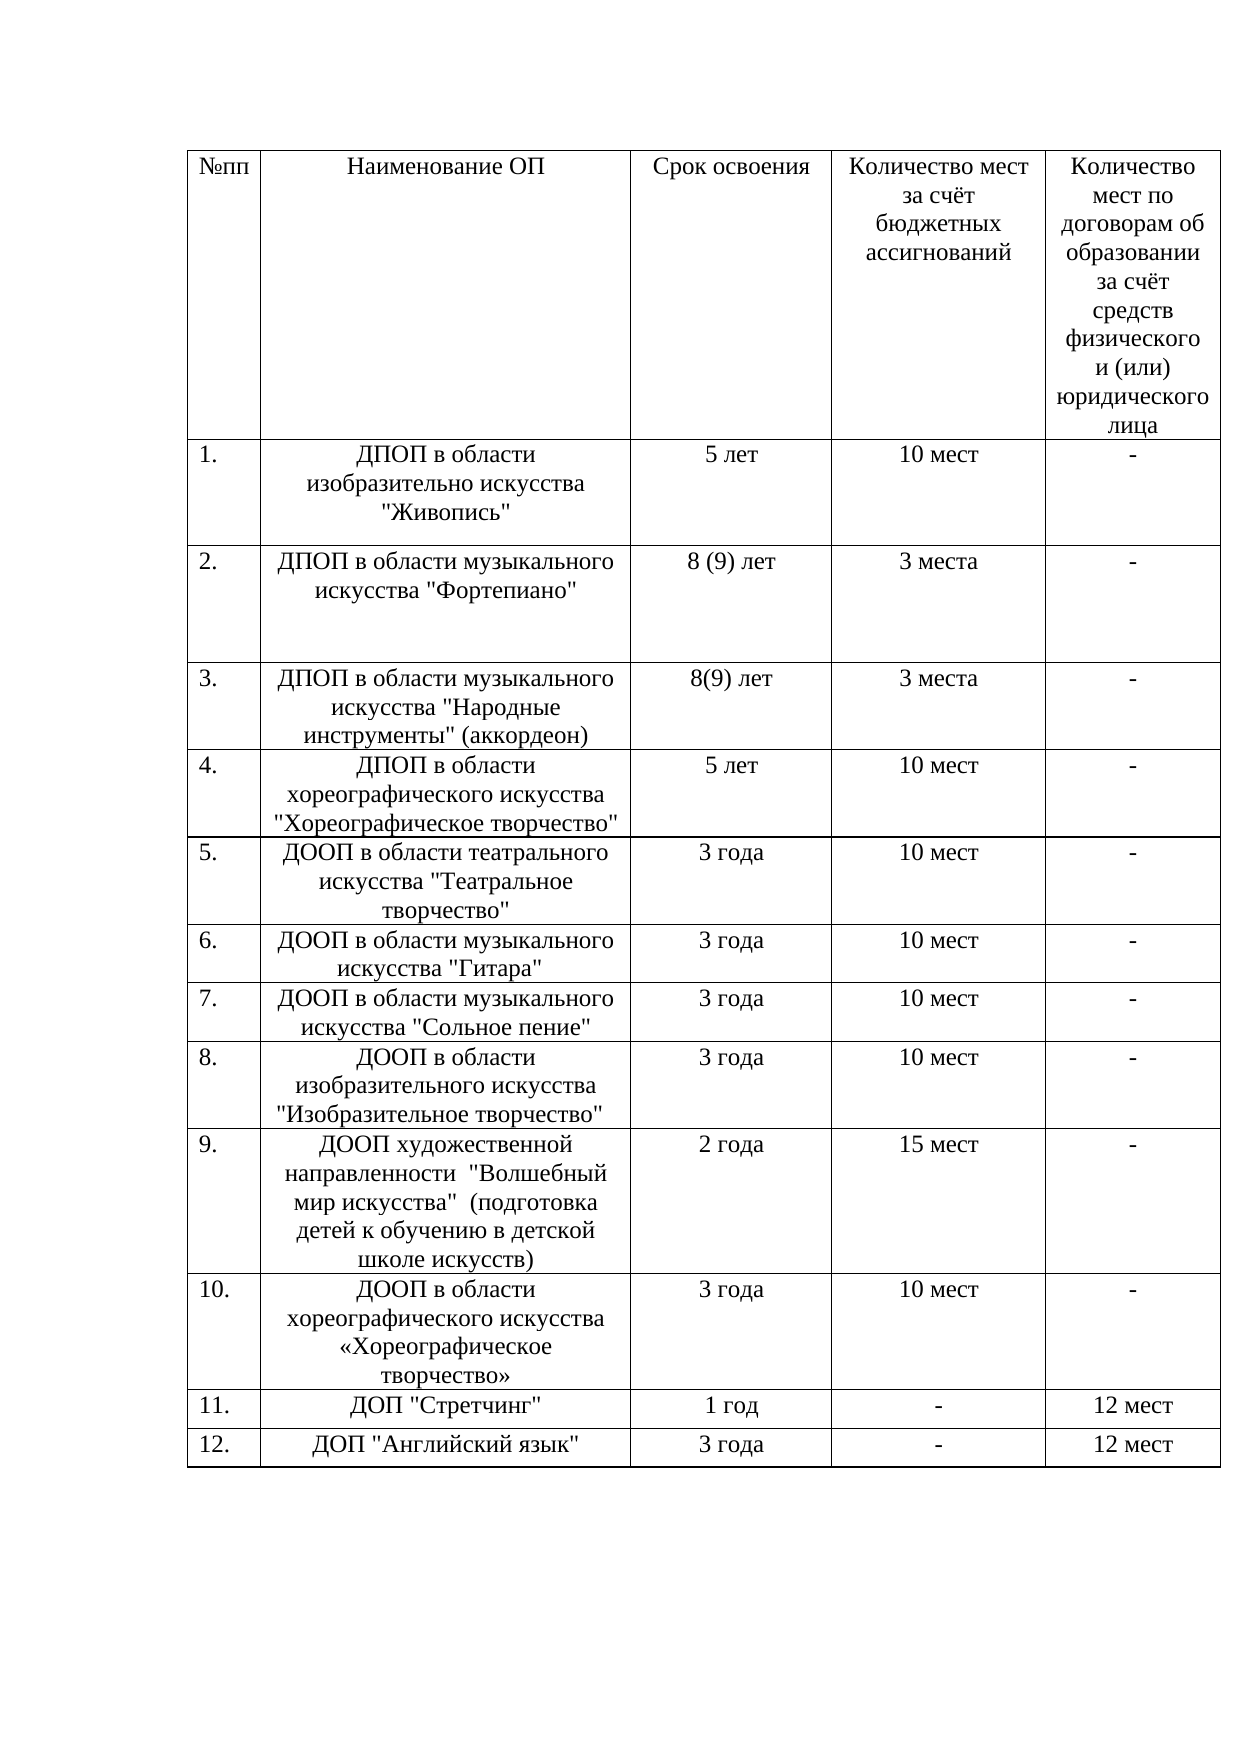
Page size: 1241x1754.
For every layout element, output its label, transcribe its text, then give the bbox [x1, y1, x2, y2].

table_cell 12. [188, 1429, 260, 1466]
table_header Количество мест за счёт бюджетных ассигнований [832, 151, 1045, 438]
table_cell 3 года [631, 838, 831, 924]
table_cell 6. [188, 925, 260, 982]
table_cell ДОП "Английский язык" [261, 1429, 630, 1466]
table_cell 11. [188, 1390, 260, 1428]
table_cell ДПОП в области музыкального искусства "Народные инструменты" (аккордеон) [261, 663, 331, 749]
table_header №пп [188, 151, 260, 438]
table_cell ДООП художественной направленности "Волшебный мир искусства" (подготовка детей к обучению в детской школе искусств) [261, 1129, 358, 1273]
table_cell 12 мест [1046, 1429, 1220, 1466]
table_cell ДООП в области изобразительного искусства "Изобразительное творчество" [536, 1042, 630, 1128]
table_cell ДООП в области хореографического искусства «Хореографическое творчество» [261, 1274, 381, 1389]
table_cell - [1046, 1042, 1220, 1128]
table_cell 3 места [832, 546, 1045, 662]
table_cell 10 мест [832, 925, 1045, 982]
table_cell ДООП в области музыкального искусства "Гитара" [261, 925, 630, 982]
table_cell - [1046, 925, 1220, 982]
table_cell - [1046, 983, 1220, 1041]
table_cell - [1046, 663, 1220, 749]
table_cell 8. [188, 1042, 260, 1128]
table_cell 7. [188, 983, 260, 1041]
table_cell 2. [188, 546, 260, 662]
table_cell ДПОП в области хореографического искусства "Хореографическое творчество" [536, 750, 630, 836]
table_cell 10 мест [832, 838, 1045, 924]
table_cell - [832, 1429, 1045, 1466]
table_cell 15 мест [832, 1129, 1045, 1273]
table_cell 5. [188, 838, 260, 924]
table_cell ДООП в области театрального искусства "Театральное творчество" [261, 838, 382, 924]
table_cell 3. [188, 663, 260, 749]
table_cell 10 мест [832, 1042, 1045, 1128]
table_cell 3 года [631, 1274, 831, 1389]
table_cell ДООП в области театрального искусства "Театральное творчество" [510, 838, 630, 924]
table_cell - [1046, 1274, 1220, 1389]
table_cell 10 мест [832, 1274, 1045, 1389]
table_cell 10 мест [832, 750, 1045, 836]
table_cell ДООП в области изобразительного искусства "Изобразительное творчество" [261, 1042, 356, 1128]
table_cell 5 лет [631, 440, 831, 545]
table_cell - [832, 1390, 1045, 1428]
table_cell 2 года [631, 1129, 831, 1273]
table_cell ДООП художественной направленности "Волшебный мир искусства" (подготовка детей к обучению в детской школе искусств) [534, 1129, 630, 1273]
table_cell 1 год [631, 1390, 831, 1428]
table_cell ДПОП в области музыкального искусства "Народные инструменты" (аккордеон) [561, 663, 630, 749]
table_cell 8 (9) лет [631, 546, 831, 662]
table_cell 12 мест [1046, 1390, 1220, 1428]
table_cell 9. [188, 1129, 260, 1273]
table_cell - [1046, 546, 1220, 662]
table_header Количество мест по договорам об образовании за счёт средств физического и (или) юридического лица [1046, 151, 1220, 438]
table_cell - [1046, 440, 1220, 545]
table_cell 3 года [631, 1429, 831, 1466]
table_cell - [1046, 750, 1220, 836]
table_cell 1. [188, 440, 260, 545]
table_cell 3 года [631, 983, 831, 1041]
table_cell 4. [188, 750, 260, 836]
table_cell - [1046, 1129, 1220, 1273]
table_cell 5 лет [631, 750, 831, 836]
table_cell 8(9) лет [631, 663, 831, 749]
table_cell ДПОП в области хореографического искусства "Хореографическое творчество" [261, 750, 356, 836]
table_cell 3 года [631, 925, 831, 982]
table_cell 3 места [832, 663, 1045, 749]
table_cell 10. [188, 1274, 260, 1389]
table_header Срок освоения [631, 151, 831, 438]
table_cell ДООП в области хореографического искусства «Хореографическое творчество» [511, 1274, 630, 1389]
table_cell ДОП "Стретчинг" [261, 1390, 630, 1428]
table_header Наименование ОП [261, 151, 630, 438]
table_cell 3 года [631, 1042, 831, 1128]
table_cell ДПОП в области изобразительно искусства "Живопись" [261, 440, 630, 545]
table_cell ДПОП в области музыкального искусства "Фортепиано" [261, 546, 630, 662]
table_cell 10 мест [832, 440, 1045, 545]
table_cell 10 мест [832, 983, 1045, 1041]
table_cell - [1046, 838, 1220, 924]
